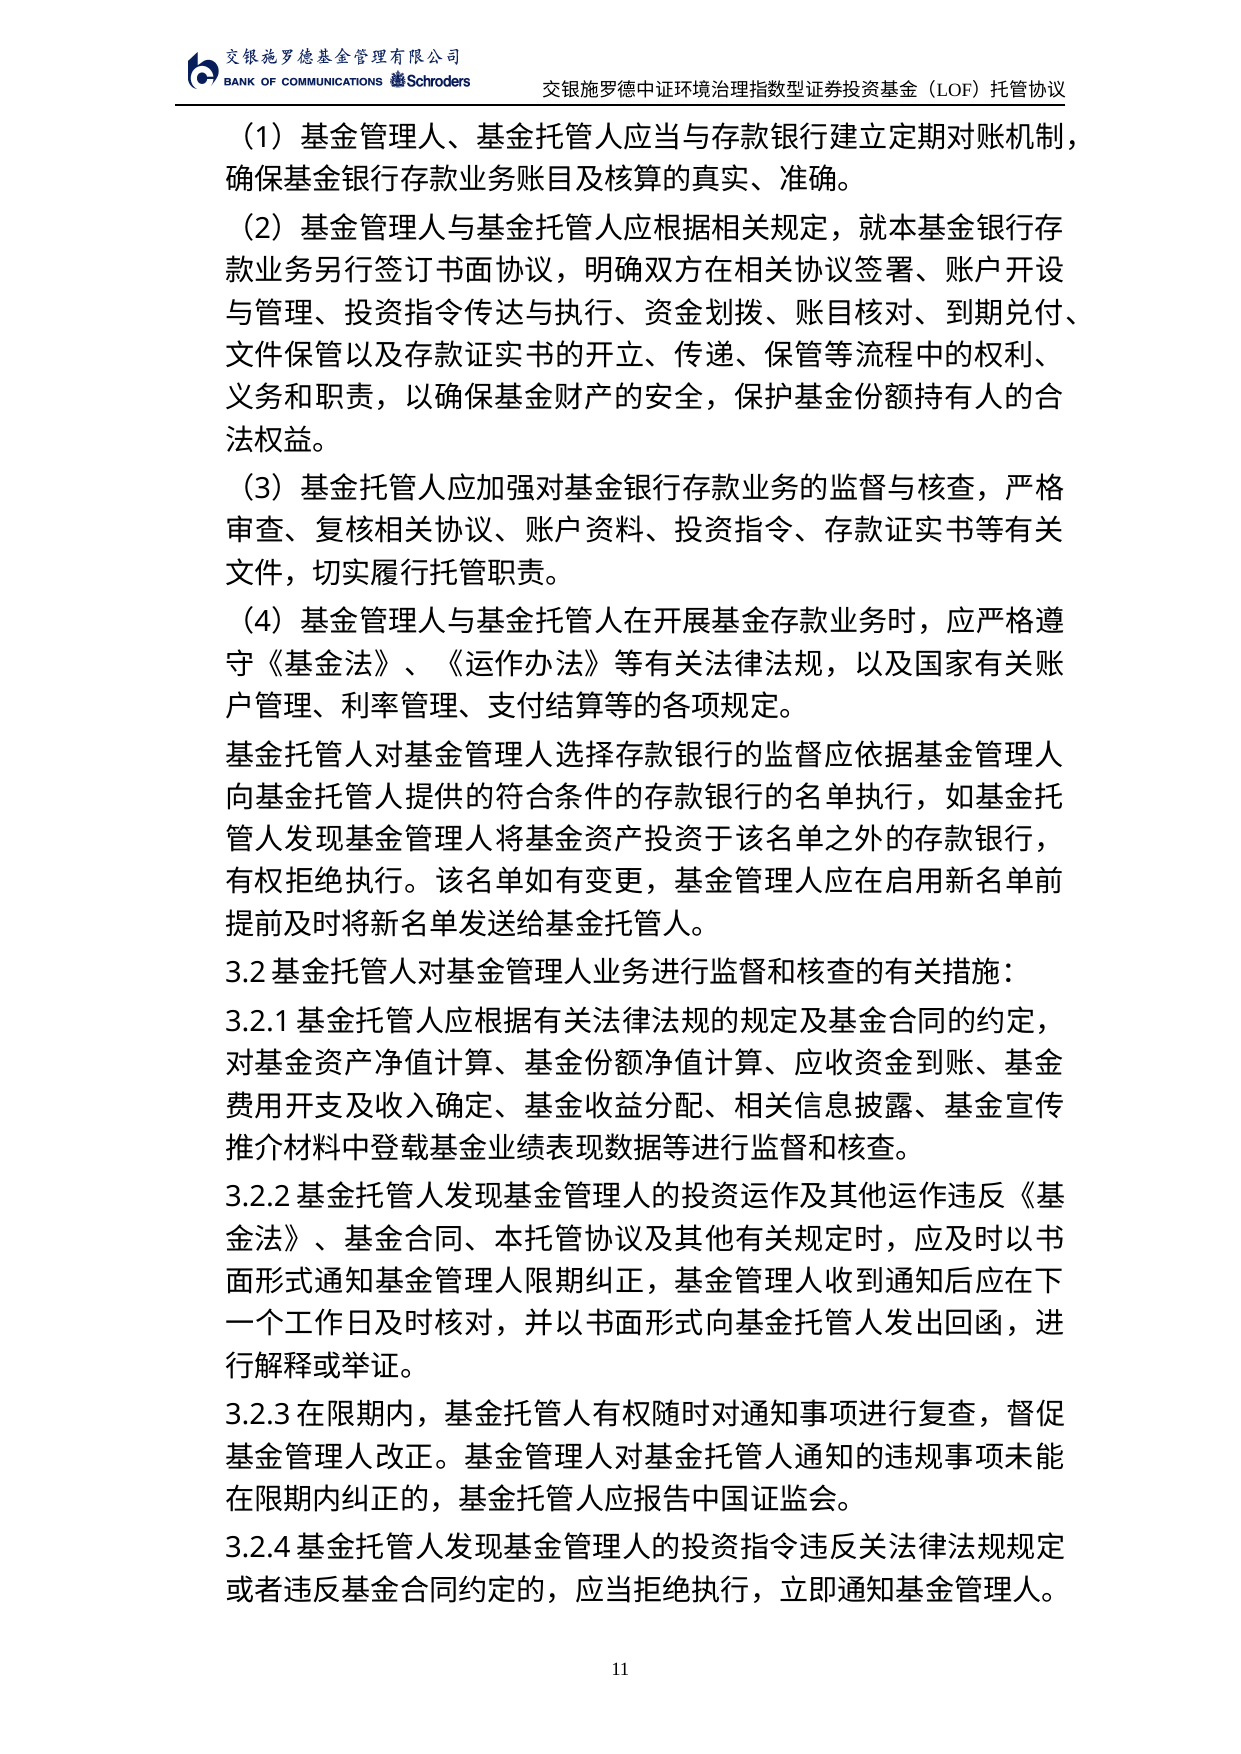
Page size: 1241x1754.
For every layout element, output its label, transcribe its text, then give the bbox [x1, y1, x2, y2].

text 3.2.1基金托管人应根据有关法律法规的规定及基金合同的约定，对基金资产净值计算、基金份额净值计算、应收资金到账、基金费用开支及收入确定、基金收益分配、相关信息披露、基金宣传推介材料中登载基金业绩表现数据等进行监督和核查。 [225, 997, 1065, 1167]
text 在限期内，基金托管人有权随时对通知事项进行复查，督促基金管理人改正。基金管理人对基金托管人通知的违规事项未能在限期内纠正的，基金托管人应报告中国证监会。 [225, 1391, 1065, 1518]
text 3.2基金托管人对基金管理人业务进行监督和核查的有关措施： [225, 949, 1065, 991]
text 基金托管人对基金管理人选择存款银行的监督应依据基金管理人向基金托管人提供的符合条件的存款银行的名单执行，如基金托管人发现基金管理人将基金资产投资于该名单之外的存款银行，有权拒绝执行。该名单如有变更，基金管理人应在启用新名单前提前及时将新名单发送给基金托管人。 [225, 731, 1065, 942]
text （2）基金管理人与基金托管人应根据相关规定，就本基金银行存款业务另行签订书面协议，明确双方在相关协议签署、账户开设与管理、投资指令传达与执行、资金划拨、账目核对、到期兑付、文件保管以及存款证实书的开立、传递、保管等流程中的权利、义务和职责，以确保基金财产的安全，保护基金份额持有人的合法权益。 [225, 204, 1065, 458]
text 3.2.4基金托管人发现基金管理人的投资指令违反关法律法规规定或者违反基金合同约定的，应当拒绝执行，立即通知基金管理人。 [225, 1524, 1065, 1609]
text （4）基金管理人与基金托管人在开展基金存款业务时，应严格遵守《基金法》、《运作办法》等有关法律法规，以及国家有关账户管理、利率管理、支付结算等的各项规定。 [225, 598, 1065, 725]
text 3.2.2基金托管人发现基金管理人的投资运作及其他运作违反《基金法》、基金合同、本托管协议及其他有关规定时，应及时以书面形式通知基金管理人限期纠正，基金管理人收到通知后应在下一个工作日及时核对，并以书面形式向基金托管人发出回函，进行解释或举证。 [225, 1173, 1065, 1384]
text （3）基金托管人应加强对基金银行存款业务的监督与核查，严格审查、复核相关协议、账户资料、投资指令、存款证实书等有关文件，切实履行托管职责。 [225, 464, 1065, 592]
picture [188, 48, 470, 89]
text （1）基金管理人、基金托管人应当与存款银行建立定期对账机制，确保基金银行存款业务账目及核算的真实、准确。 [225, 113, 1065, 198]
